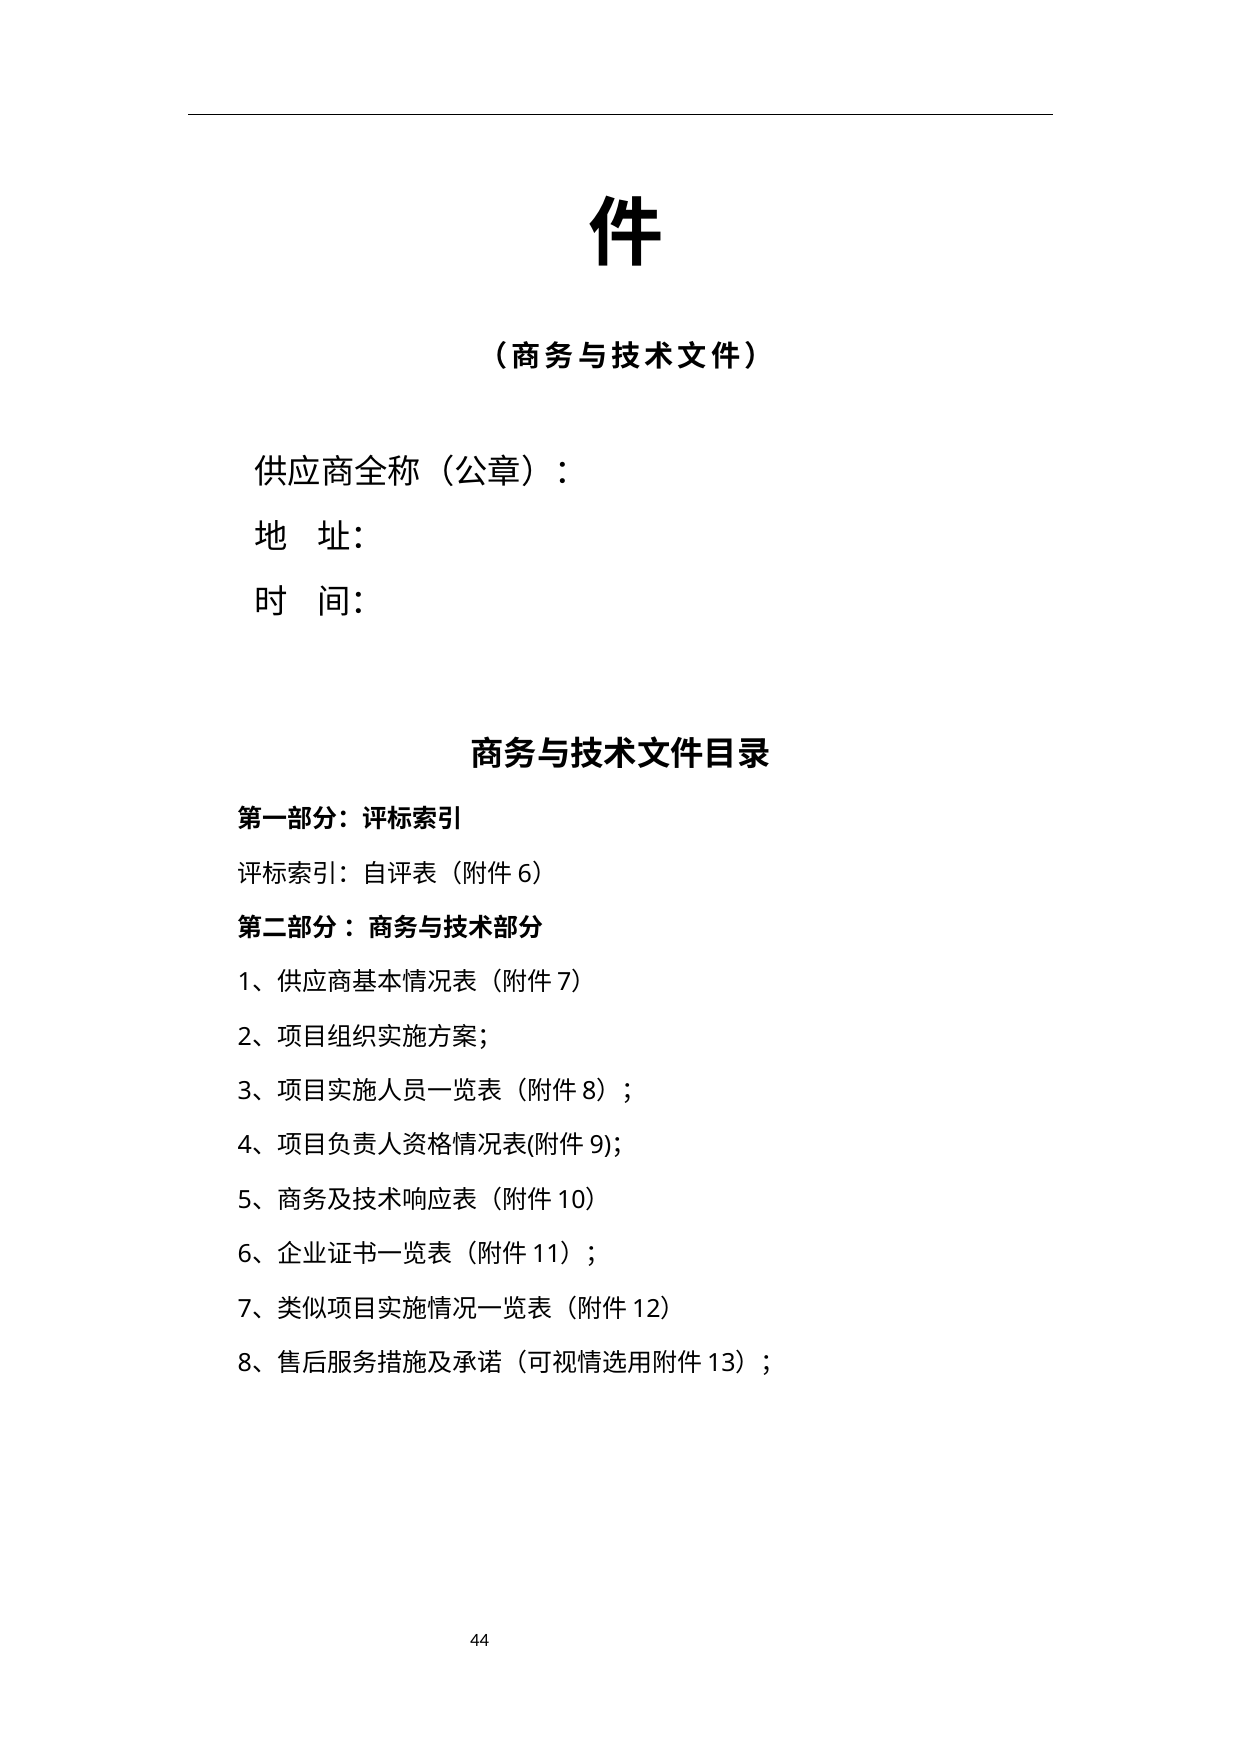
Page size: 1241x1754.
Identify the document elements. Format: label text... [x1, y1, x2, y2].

text 2、项目组织实施方案； [187, 1016, 1053, 1052]
text 供应商全称（公章）： [187, 436, 997, 501]
text （商务与技术文件） [187, 321, 1064, 386]
text 1、供应商基本情况表（附件7） [187, 962, 1053, 998]
text 第一部分：评标索引 [187, 799, 1053, 835]
text 5、商务及技术响应表（附件10） [187, 1179, 1053, 1216]
text 评标索引：自评表（附件6） [187, 853, 1053, 889]
text 4、项目负责人资格情况表(附件9)； [187, 1125, 1053, 1161]
text 地 址： [187, 501, 1064, 566]
text 商务与技术文件目录 [187, 726, 1053, 775]
text 7、类似项目实施情况一览表（附件12） [187, 1288, 1053, 1324]
text 6、企业证书一览表（附件11）； [187, 1234, 1053, 1270]
text 件 [187, 162, 1064, 292]
text 第二部分 ：商务与技术部分 [187, 907, 1053, 944]
text 时 间： [187, 566, 1064, 631]
text 8、售后服务措施及承诺（可视情选用附件13）； [187, 1342, 1053, 1379]
text 3、项目实施人员一览表（附件8）； [187, 1071, 1053, 1107]
